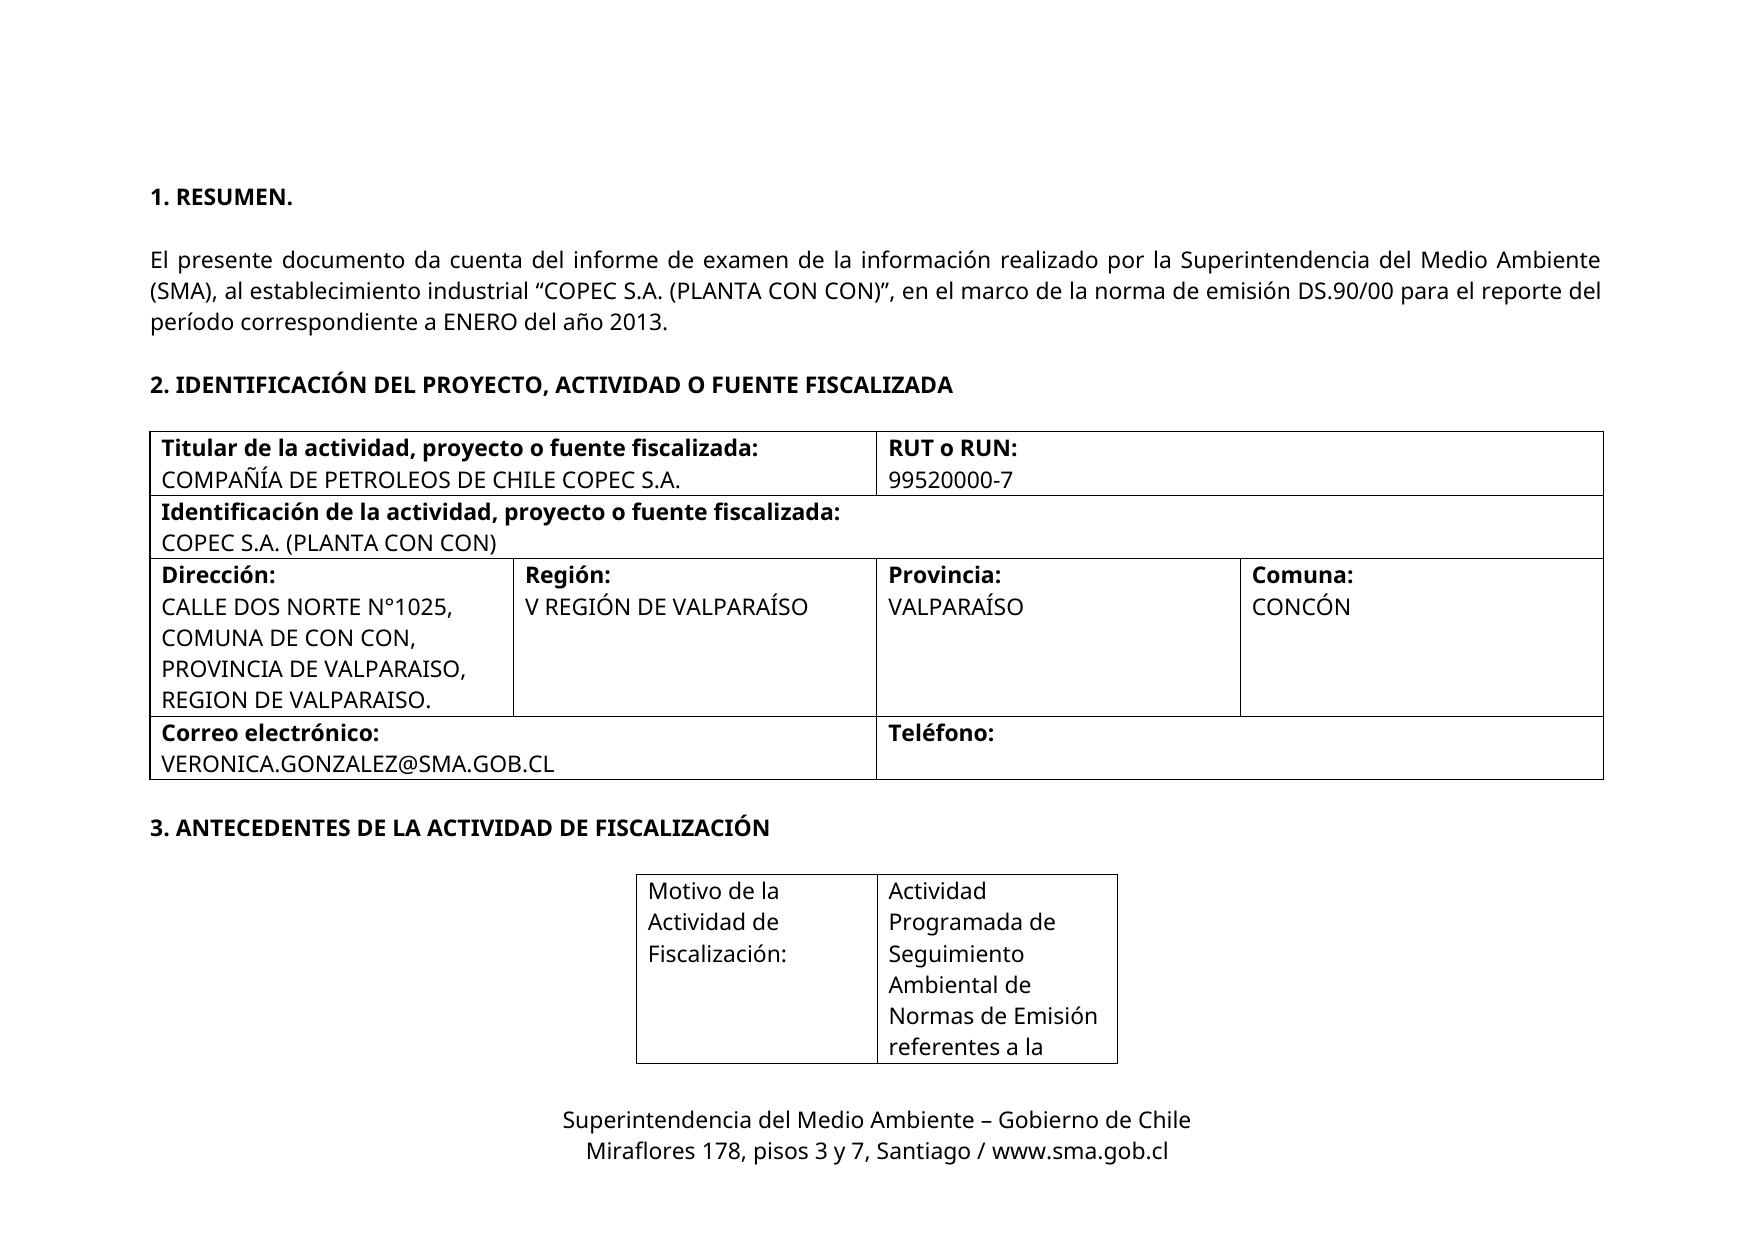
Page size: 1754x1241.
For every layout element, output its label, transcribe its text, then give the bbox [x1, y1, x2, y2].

table_cell Dirección: CALLE DOS NORTE N°1025, COMUNA DE CON CON, PROVINCIA DE VALPARAISO, REGION DE VALPARAISO. [151, 559, 513, 716]
table_header RUT o RUN: 99520000-7 [877, 432, 1603, 495]
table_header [637, 875, 877, 1062]
table_cell Comuna: CONCÓN [1241, 559, 1603, 716]
text El presente documento da cuenta del informe de examen de la información realizado por la Superintendencia del Medio Ambiente (SMA), al establecimiento industrial “COPEC S.A. (PLANTA CON CON)”, en el marco de la norma de emisión DS.90/00 para el reporte del período correspondiente a ENERO del año 2013. [150, 212, 1604, 337]
table_cell Teléfono: [877, 717, 1603, 779]
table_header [878, 875, 1117, 1062]
table_header Titular de la actividad, proyecto o fuente fiscalizada: COMPAÑÍA DE PETROLEOS DE CHILE COPEC S.A. [151, 432, 876, 495]
table_cell Región: V REGIÓN DE VALPARAÍSO [514, 559, 876, 716]
table_cell Correo electrónico: VERONICA.GONZALEZ@SMA.GOB.CL [151, 717, 876, 779]
text 3. ANTECEDENTES DE LA ACTIVIDAD DE FISCALIZACIÓN [150, 780, 1604, 843]
text 1. RESUMEN. [150, 150, 1604, 212]
table_cell Identificación de la actividad, proyecto o fuente fiscalizada: COPEC S.A. (PLANTA CON CON) [151, 496, 1603, 558]
text 2. IDENTIFICACIÓN DEL PROYECTO, ACTIVIDAD O FUENTE FISCALIZADA [150, 337, 1604, 400]
table_cell Provincia: VALPARAÍSO [877, 559, 1240, 716]
